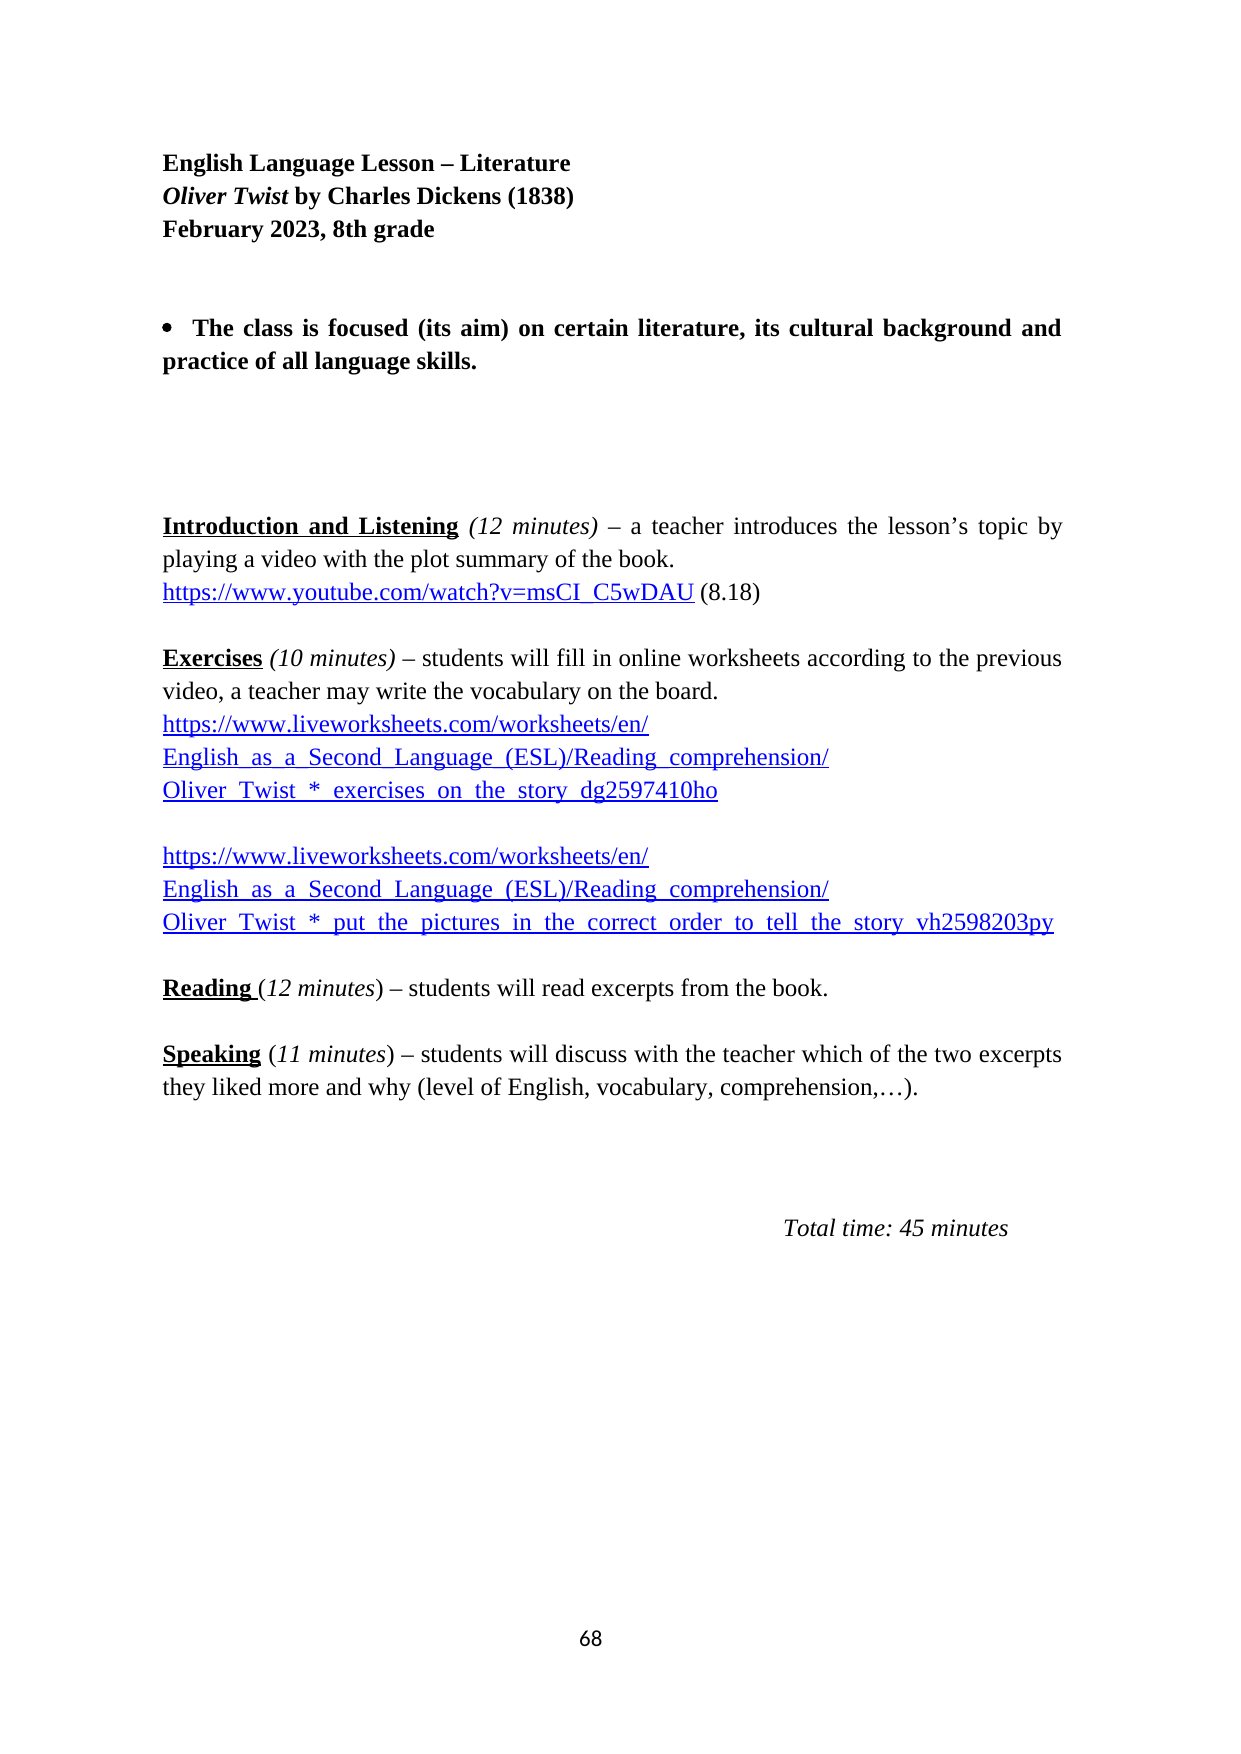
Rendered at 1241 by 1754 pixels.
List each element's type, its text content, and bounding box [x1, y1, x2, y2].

list Introduction and Listening (12 minutes) – a teacher introduces the lesson’s topic by playing a video with the plot summary of the book. [162, 511, 1063, 573]
text Total time: 45 minutes [162, 1213, 1063, 1242]
text February 2023, 8th grade [162, 214, 1063, 242]
list Speaking (11 minutes) – students will discuss with the teacher which of the two excerpts they liked more and why (level of English, vocabulary, comprehension,…). [162, 1039, 1063, 1101]
list https://www.liveworksheets.com/worksheets/en/English_as_a_Second_Language_(ESL)/Reading_comprehension/Oliver_Twist_*_exercises_on_the_story_dg2597410ho [162, 709, 1063, 804]
list Reading (12 minutes) – students will read excerpts from the book. [162, 973, 1063, 1002]
list https://www.liveworksheets.com/worksheets/en/English_as_a_Second_Language_(ESL)/Reading_comprehension/Oliver_Twist_*_put_the_pictures_in_the_correct_order_to_tell_the_story_vh2598203py [162, 841, 1063, 936]
list The class is focused (its aim) on certain literature, its cultural background and practice of all language skills. [162, 313, 1063, 374]
list Exercises (10 minutes) – students will fill in online worksheets according to the previous video, a teacher may write the vocabulary on the board. [162, 643, 1063, 705]
text English Language Lesson – Literature [162, 148, 1063, 176]
text https://www.youtube.com/watch?v=msCI_C5wDAU (8.18) [162, 577, 1063, 606]
text Oliver Twist by Charles Dickens (1838) [162, 181, 1063, 209]
